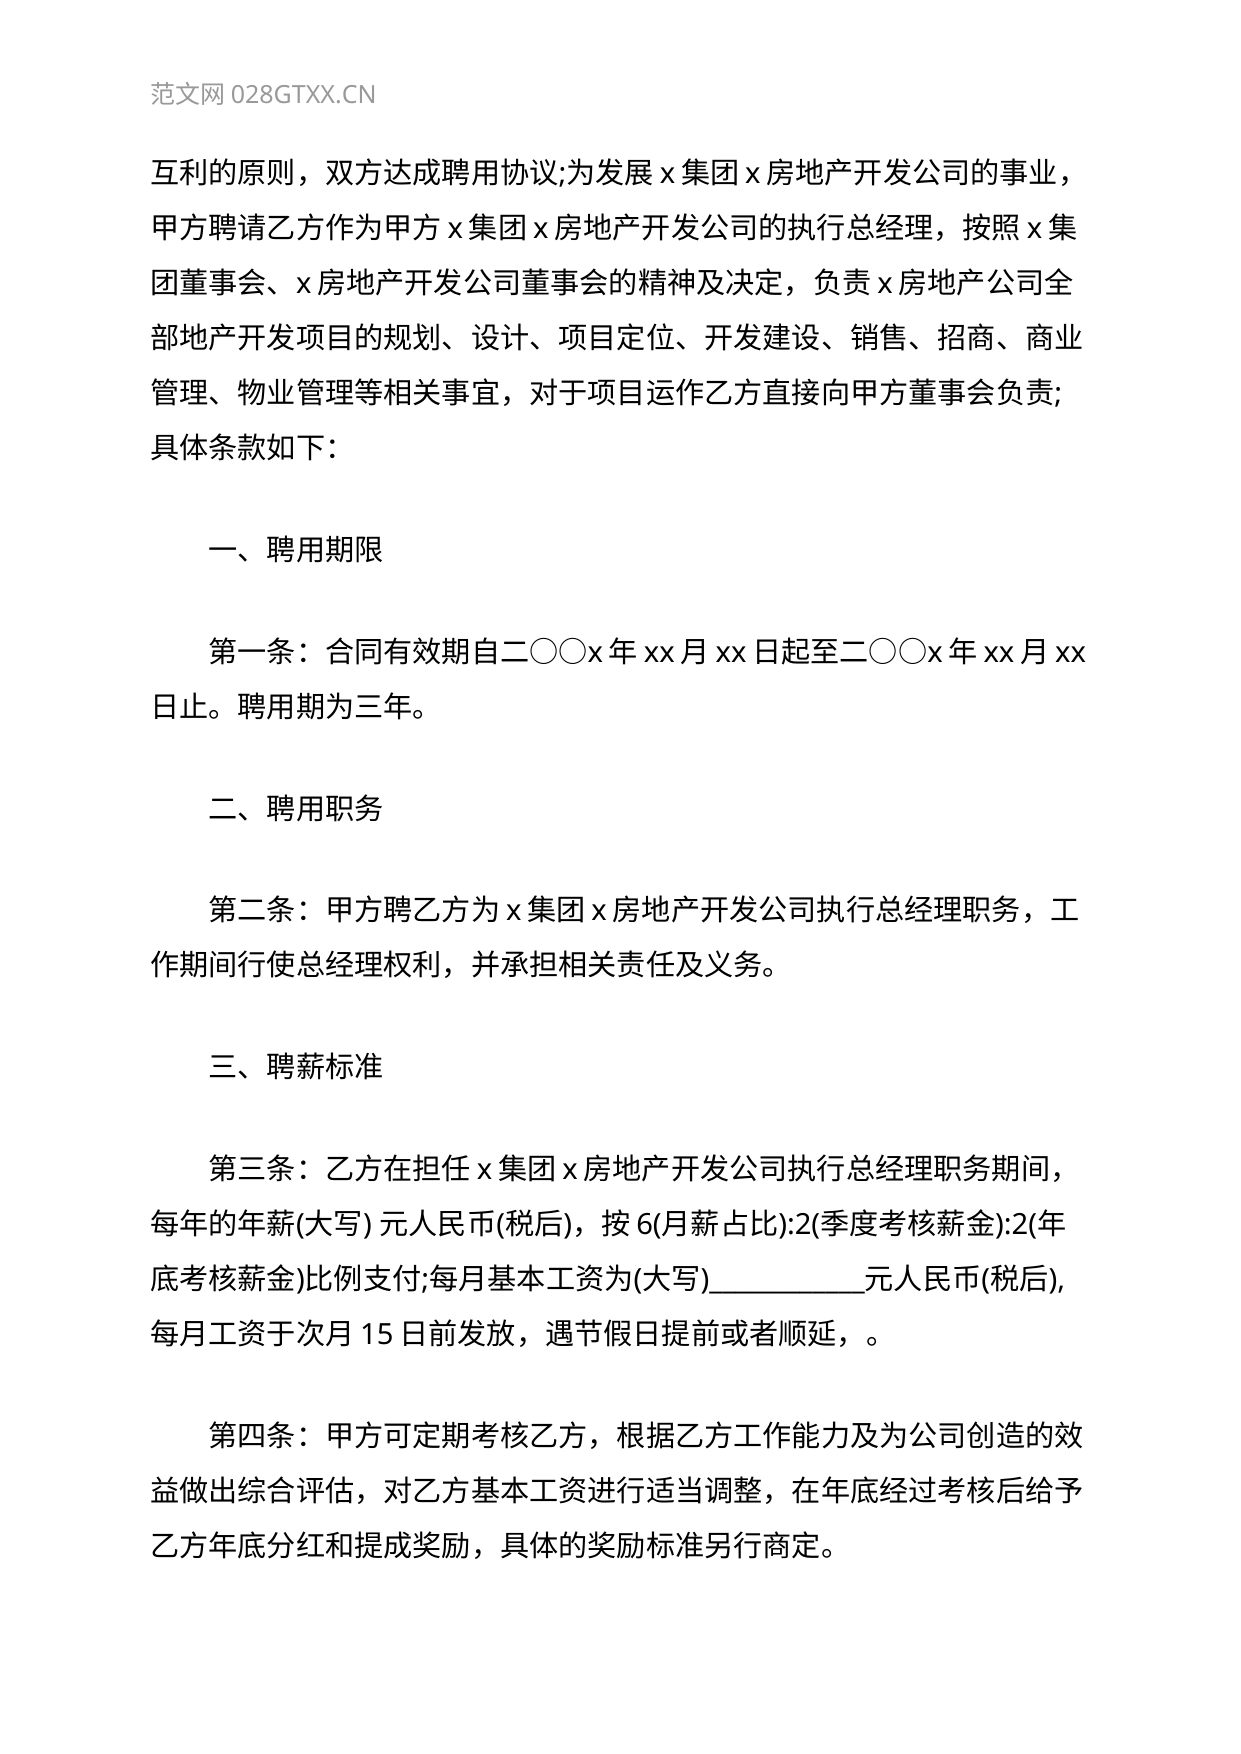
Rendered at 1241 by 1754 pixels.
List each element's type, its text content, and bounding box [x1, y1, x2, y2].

text 第一条：合同有效期自二○○x年xx月xx日起至二○○x年xx月xx日止。聘用期为三年。 [150, 628, 1090, 726]
text 一、聘用期限 [150, 527, 1090, 569]
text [150, 150, 1090, 467]
text 三、聘薪标准 [150, 1044, 1090, 1086]
text 第三条：乙方在担任x集团x房地产开发公司执行总经理职务期间，每年的年薪(大写) 元人民币(税后)，按6(月薪占比):2(季度考核薪金):2(年底考核薪金)比例支付;每月基本工资为(大写)____________元人民币(税后),每月工资于次月15日前发放，遇节假日提前或者顺延，。 [150, 1146, 1090, 1353]
text 第二条：甲方聘乙方为x集团x房地产开发公司执行总经理职务，工作期间行使总经理权利，并承担相关责任及义务。 [150, 887, 1090, 984]
text 第四条：甲方可定期考核乙方，根据乙方工作能力及为公司创造的效益做出综合评估，对乙方基本工资进行适当调整，在年底经过考核后给予乙方年底分红和提成奖励，具体的奖励标准另行商定。 [150, 1412, 1090, 1564]
text 二、聘用职务 [150, 785, 1090, 827]
